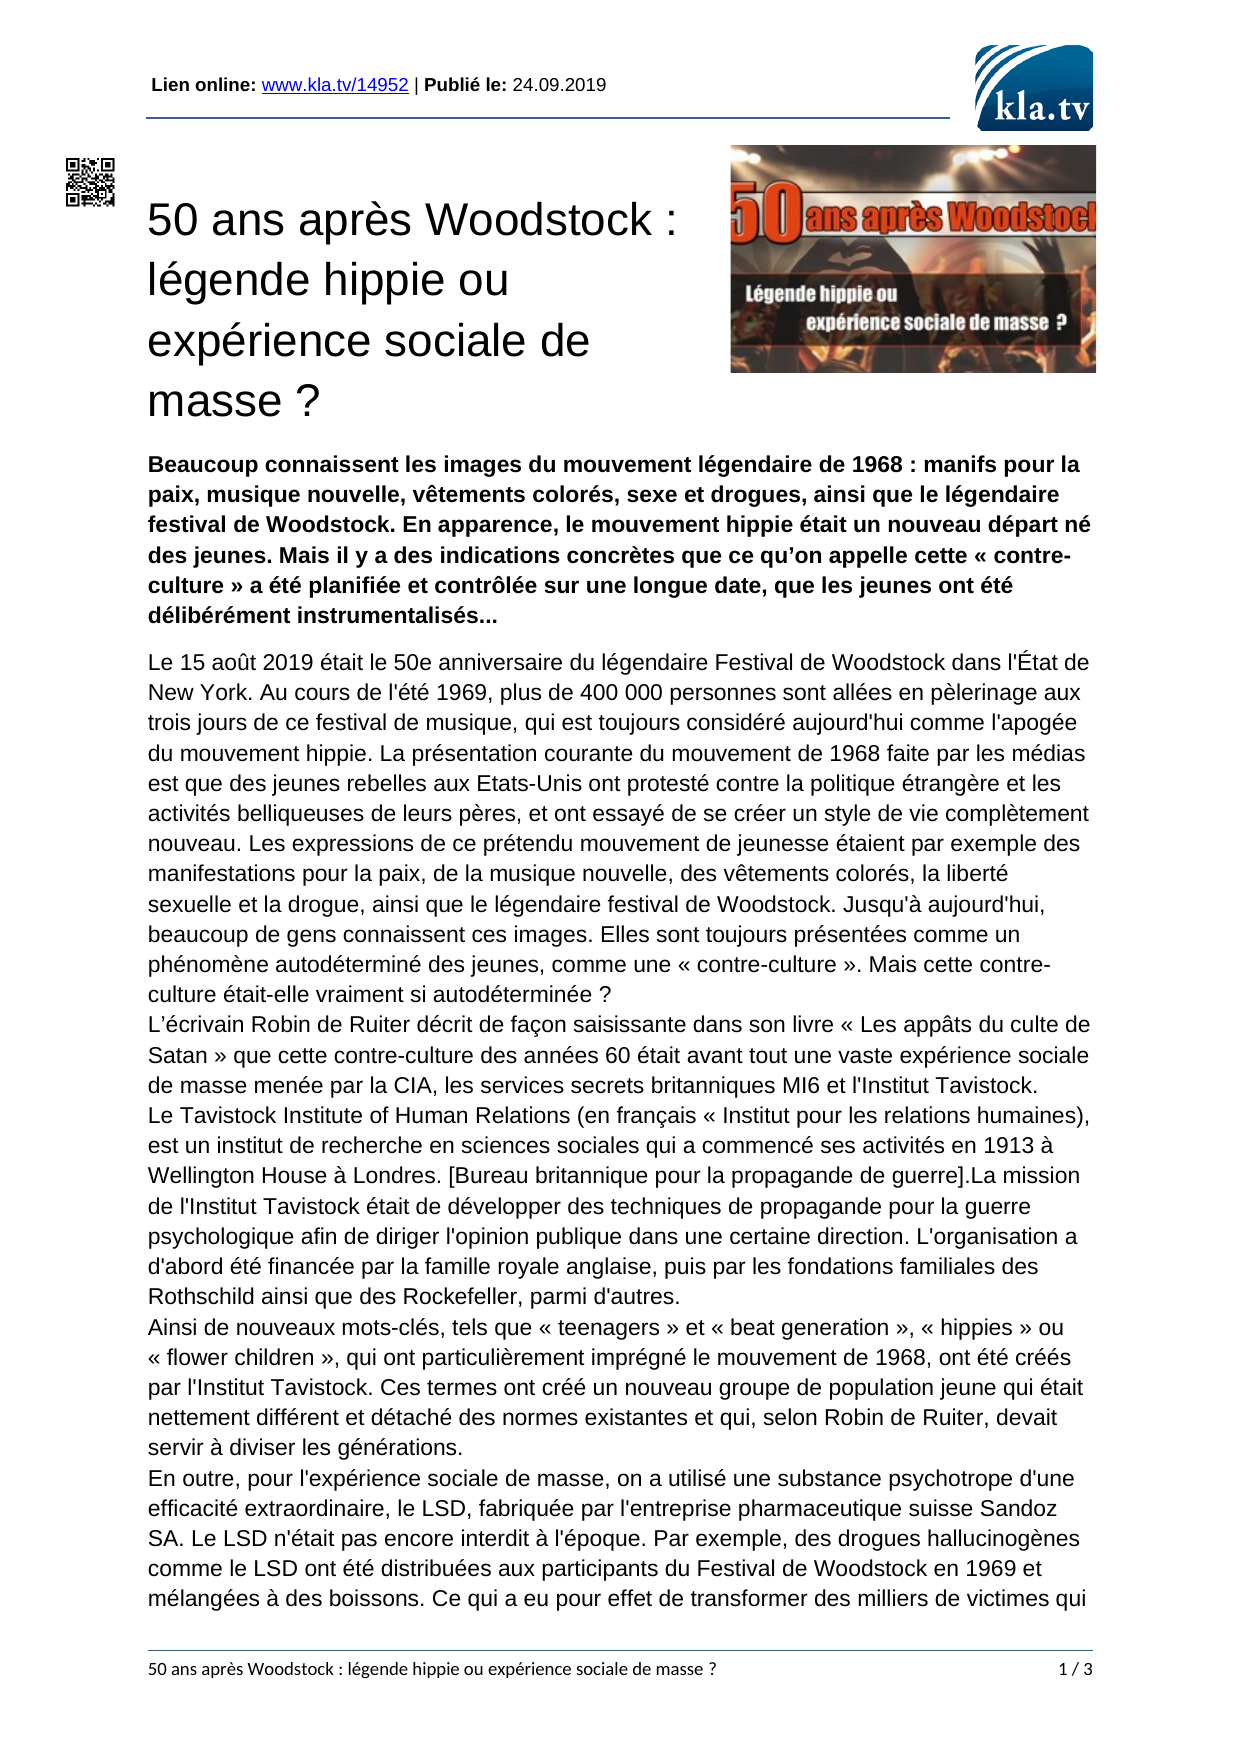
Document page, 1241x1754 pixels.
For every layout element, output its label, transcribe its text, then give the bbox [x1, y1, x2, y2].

text 50 ans après Woodstock : légende hippie ou expérience sociale de masse ? [148, 192, 1093, 427]
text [148, 649, 1093, 1612]
text Beaucoup connaissent les images du mouvement légendaire de 1968 : manifs pour la paix, musique nouvelle, vêtements colorés, sexe et drogues, ainsi que le légendaire festival de Woodstock. En apparence, le mouvement hippie était un nouveau départ né des jeunes. Mais il y a des indications concrètes que ce qu’on appelle cette « contre-culture » a été planifiée et contrôlée sur une longue date, que les jeunes ont été délibérément instrumentalisés... [148, 451, 1093, 628]
